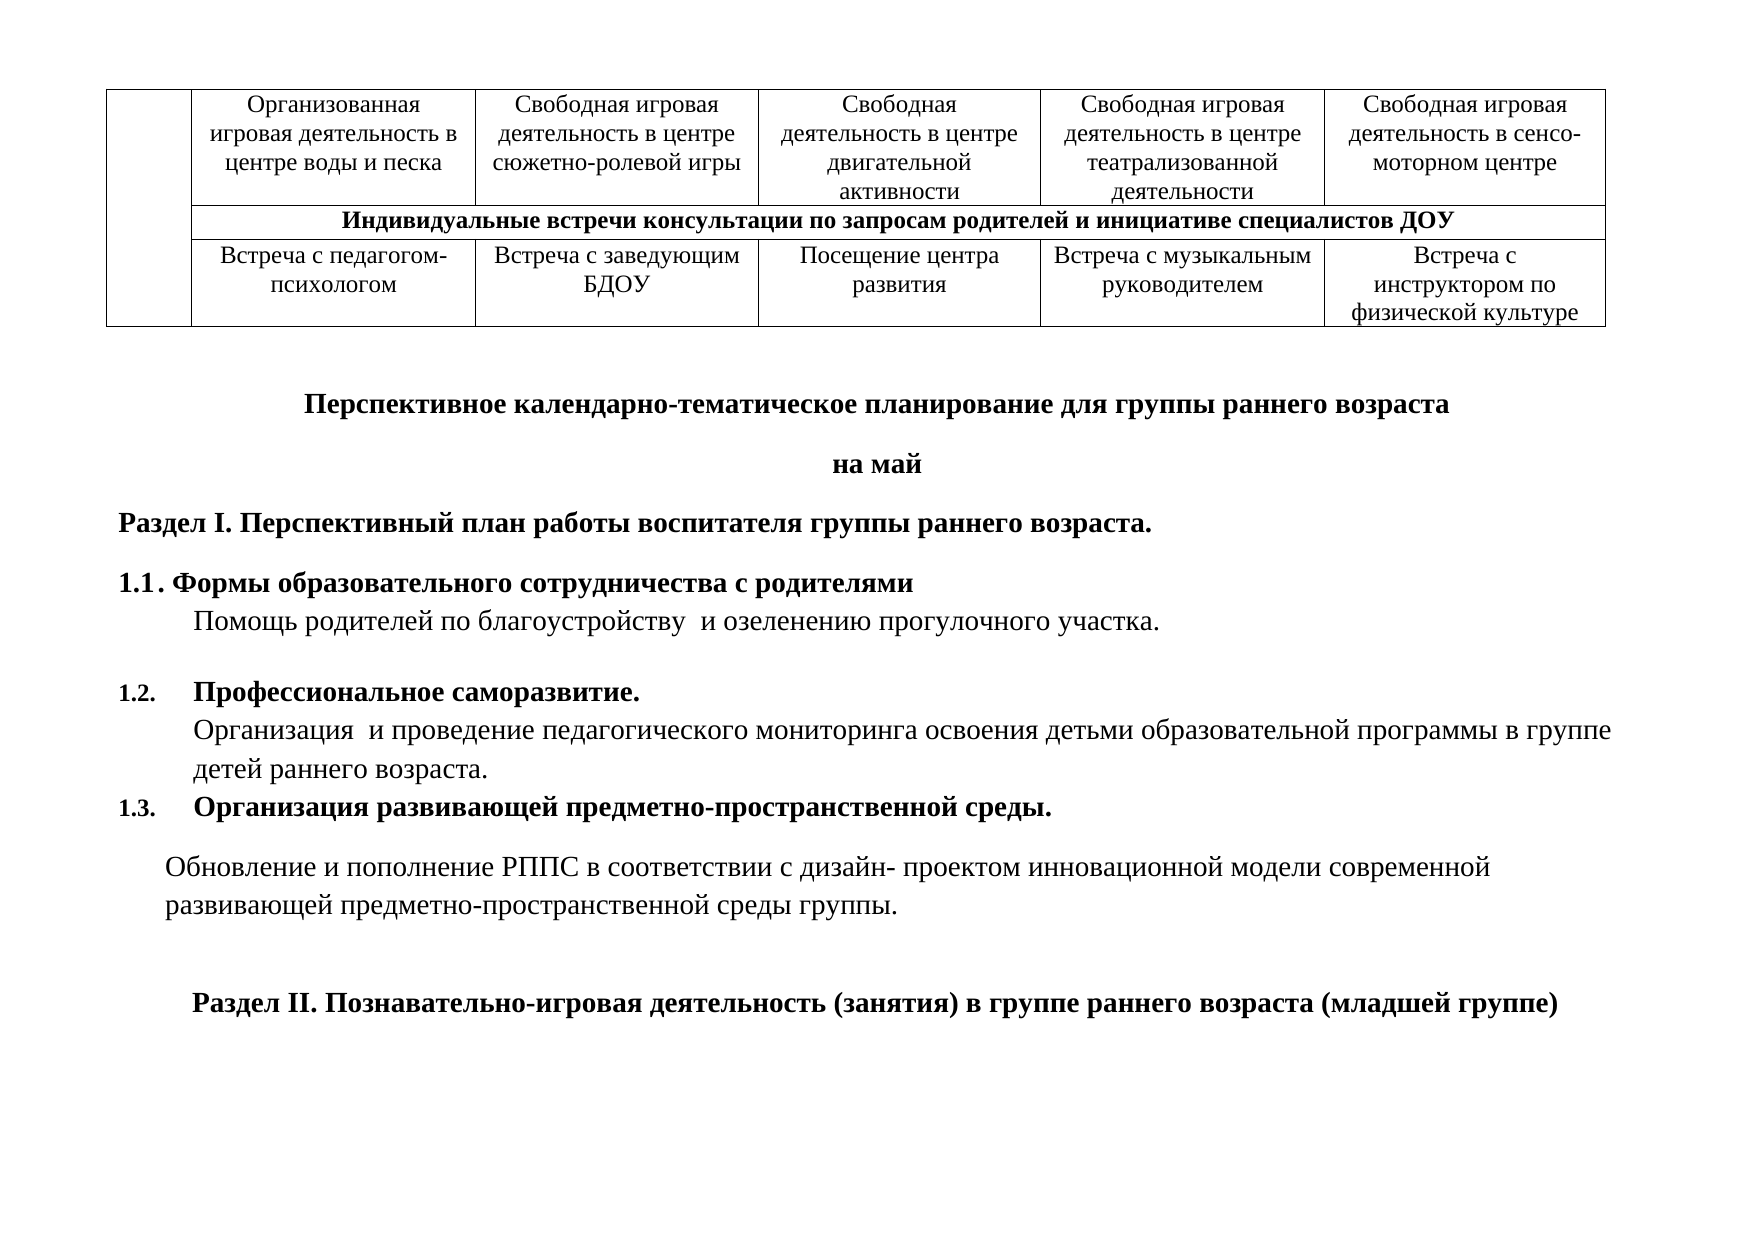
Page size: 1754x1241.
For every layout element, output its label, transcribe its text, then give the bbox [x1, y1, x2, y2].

list Профессиональное саморазвитие. [118, 674, 1636, 707]
text Помощь родителей по благоустройству и озеленению прогулочного участка. [193, 603, 1636, 637]
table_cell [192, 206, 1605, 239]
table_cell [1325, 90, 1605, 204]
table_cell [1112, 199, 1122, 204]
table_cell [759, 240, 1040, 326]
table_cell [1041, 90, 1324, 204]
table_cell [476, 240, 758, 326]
text Перспективное календарно-тематическое планирование для группы раннего возраста [118, 387, 1636, 420]
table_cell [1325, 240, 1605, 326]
list Организация развивающей предметно-пространственной среды. [118, 789, 1636, 823]
text Раздел II. Познавательно-игровая деятельность (занятия) в группе раннего возраста (младшей группе) [165, 985, 1636, 1019]
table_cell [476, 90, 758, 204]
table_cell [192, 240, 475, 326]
text Организация и проведение педагогического мониторинга освоения детьми образовательной программы в группе детей раннего возраста. [193, 712, 1636, 784]
list . Формы образовательного сотрудничества с родителями [118, 565, 1636, 598]
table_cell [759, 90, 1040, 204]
text Раздел I. Перспективный план работы воспитателя группы раннего возраста. [118, 505, 1636, 539]
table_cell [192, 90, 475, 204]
text на май [118, 446, 1636, 479]
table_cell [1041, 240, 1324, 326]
list Обновление и пополнение РППС в соответствии с дизайн- проектом инновационной модели современной развивающей предметно-пространственной среды группы. [165, 849, 1636, 921]
